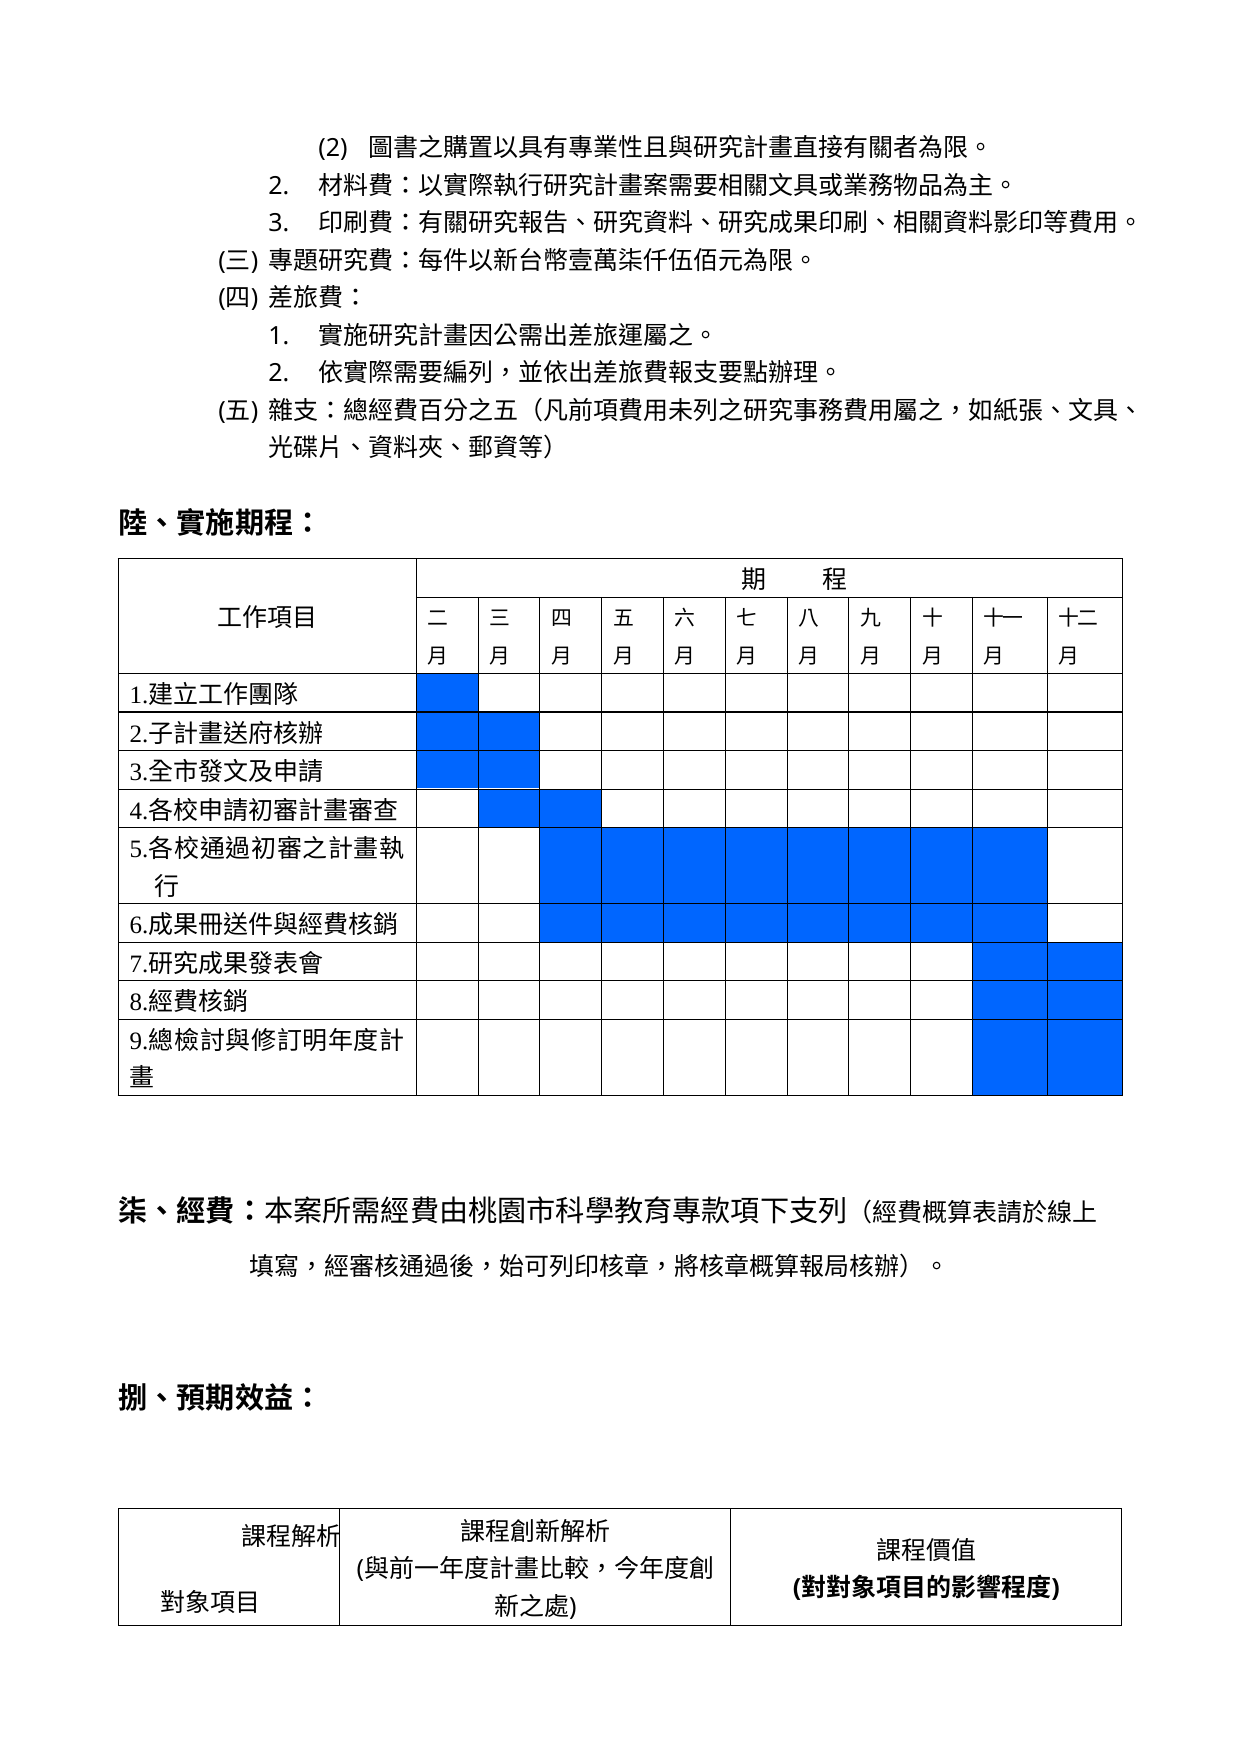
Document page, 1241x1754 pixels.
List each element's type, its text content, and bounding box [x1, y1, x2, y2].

table_cell 4.各校申請初審計畫審查 [119, 790, 416, 827]
table_cell 6.成果冊送件與經費核銷 [119, 904, 416, 942]
table_cell [602, 981, 663, 1019]
table_cell [479, 790, 539, 827]
list 專題研究費：每件以新台幣壹萬柒仟伍佰元為限。 [218, 239, 1122, 277]
table_cell [417, 713, 478, 750]
table_cell [417, 1020, 478, 1095]
list 圖書之購置以具有專業性且與研究計畫直接有關者為限。 [318, 127, 1122, 164]
list 材料費：以實際執行研究計畫案需要相關文具或業務物品為主。 [268, 164, 1122, 202]
table_cell [417, 790, 478, 827]
table_cell 十一月 [973, 598, 1047, 673]
table_cell [602, 751, 663, 788]
table_cell [479, 1020, 539, 1095]
table_cell [417, 904, 478, 942]
table_cell [417, 674, 478, 711]
table_cell [911, 943, 972, 980]
table_cell [1048, 674, 1122, 711]
table_cell [726, 1020, 787, 1095]
table_header 課程價值 (對對象項目的影響程度) [731, 1509, 1121, 1625]
table_header 工作項目 [119, 559, 416, 673]
table_cell [1048, 904, 1122, 942]
table_cell [788, 1020, 848, 1095]
table_cell [726, 904, 787, 942]
table_cell [1048, 1020, 1122, 1095]
table_cell 六月 [664, 598, 725, 673]
table_cell [849, 751, 910, 788]
table_cell [417, 943, 478, 980]
table_cell 五月 [602, 598, 663, 673]
table_cell [849, 828, 910, 903]
table_cell 八月 [788, 598, 848, 673]
table_cell [479, 674, 539, 711]
table_cell [540, 981, 601, 1019]
table_cell [726, 943, 787, 980]
table_cell [788, 674, 848, 711]
table_cell [849, 790, 910, 827]
table_cell 2.子計畫送府核辦 [119, 713, 416, 750]
table_cell [973, 828, 1047, 903]
table_cell 二月 [417, 598, 478, 673]
table_cell [788, 751, 848, 788]
table_cell [602, 904, 663, 942]
table_cell [1048, 981, 1122, 1019]
table_cell [849, 713, 910, 750]
table_cell [664, 828, 725, 903]
table_cell [788, 713, 848, 750]
table_cell 5.各校通過初審之計畫執行 [119, 828, 416, 903]
table_cell [602, 1020, 663, 1095]
table_cell 十月 [911, 598, 972, 673]
table_cell [726, 713, 787, 750]
table_cell [540, 904, 601, 942]
list 實施研究計畫因公需出差旅運屬之。 [268, 314, 1122, 352]
table_cell [664, 943, 725, 980]
table_cell [849, 904, 910, 942]
table_cell [540, 828, 601, 903]
table_cell [417, 981, 478, 1019]
table_cell [973, 674, 1047, 711]
table_cell [973, 904, 1047, 942]
table_cell [726, 981, 787, 1019]
table_cell [788, 981, 848, 1019]
table_cell [540, 713, 601, 750]
table_header 課程創新解析 (與前一年度計畫比較，今年度創新之處) [340, 1509, 730, 1625]
list 差旅費： [218, 277, 1122, 314]
table_cell [973, 751, 1047, 788]
table_cell [911, 674, 972, 711]
table_cell [849, 674, 910, 711]
table_cell [540, 751, 601, 788]
list 雜支：總經費百分之五（凡前項費用未列之研究事務費用屬之，如紙張、文具、光碟片、資料夾、郵資等） [218, 389, 1122, 464]
table_cell [479, 981, 539, 1019]
list 印刷費：有關研究報告、研究資料、研究成果印刷、相關資料影印等費用。 [268, 202, 1122, 239]
table_cell [788, 904, 848, 942]
table_cell [602, 943, 663, 980]
table_cell [726, 828, 787, 903]
table_header [119, 1509, 339, 1625]
text 柒、經費：本案所需經費由桃園市科學教育專款項下支列（經費概算表請於線上填寫，經審核通過後，始可列印核章，將核章概算報局核辦）。 [118, 1171, 1122, 1283]
table_cell [664, 674, 725, 711]
table_cell [417, 828, 478, 903]
table_cell 九月 [849, 598, 910, 673]
table_cell 9.總檢討與修訂明年度計畫 [119, 1020, 416, 1095]
table_cell [788, 828, 848, 903]
table_cell [602, 674, 663, 711]
table_cell [849, 981, 910, 1019]
table_cell 三月 [479, 598, 539, 673]
table_cell [479, 904, 539, 942]
list 依實際需要編列，並依出差旅費報支要點辦理。 [268, 352, 1122, 389]
table_cell [540, 790, 601, 827]
table_cell [664, 790, 725, 827]
text 陸、實施期程： [118, 483, 1122, 558]
table_cell [664, 904, 725, 942]
table_cell [479, 828, 539, 903]
table_cell [479, 943, 539, 980]
table_cell [911, 751, 972, 788]
table_cell [849, 1020, 910, 1095]
table_cell [973, 713, 1047, 750]
table_cell [849, 943, 910, 980]
table_cell [1048, 828, 1122, 903]
table_cell [788, 943, 848, 980]
table_cell 8.經費核銷 [119, 981, 416, 1019]
table_cell [602, 828, 663, 903]
table_cell [664, 981, 725, 1019]
table_cell 3.全市發文及申請 [119, 751, 416, 788]
table_cell [911, 828, 972, 903]
table_cell [973, 943, 1047, 980]
table_cell [973, 981, 1047, 1019]
table_cell [788, 790, 848, 827]
table_cell [602, 790, 663, 827]
table_cell [664, 1020, 725, 1095]
table_cell 十二月 [1048, 598, 1122, 673]
table_cell 四月 [540, 598, 601, 673]
table_cell 7.研究成果發表會 [119, 943, 416, 980]
table_cell [540, 943, 601, 980]
table_cell [540, 1020, 601, 1095]
table_cell [726, 674, 787, 711]
table_cell [911, 904, 972, 942]
table_cell [417, 751, 478, 788]
table_cell [1048, 713, 1122, 750]
table_cell [911, 790, 972, 827]
table_header 期 程 [417, 559, 1122, 597]
table_cell [479, 751, 539, 788]
table_cell [726, 790, 787, 827]
table_cell [1048, 943, 1122, 980]
table_cell [1048, 790, 1122, 827]
table_cell [664, 713, 725, 750]
text 捌、預期效益： [118, 1358, 1122, 1433]
table_cell [911, 981, 972, 1019]
table_cell 1.建立工作團隊 [119, 674, 416, 711]
table_cell [664, 751, 725, 788]
table_cell [540, 674, 601, 711]
table_cell [973, 790, 1047, 827]
table_cell [911, 713, 972, 750]
table_cell [973, 1020, 1047, 1095]
table_cell [1048, 751, 1122, 788]
table_cell [602, 713, 663, 750]
table_cell [726, 751, 787, 788]
table_cell [911, 1020, 972, 1095]
table_cell [479, 713, 539, 750]
table_cell 七月 [726, 598, 787, 673]
